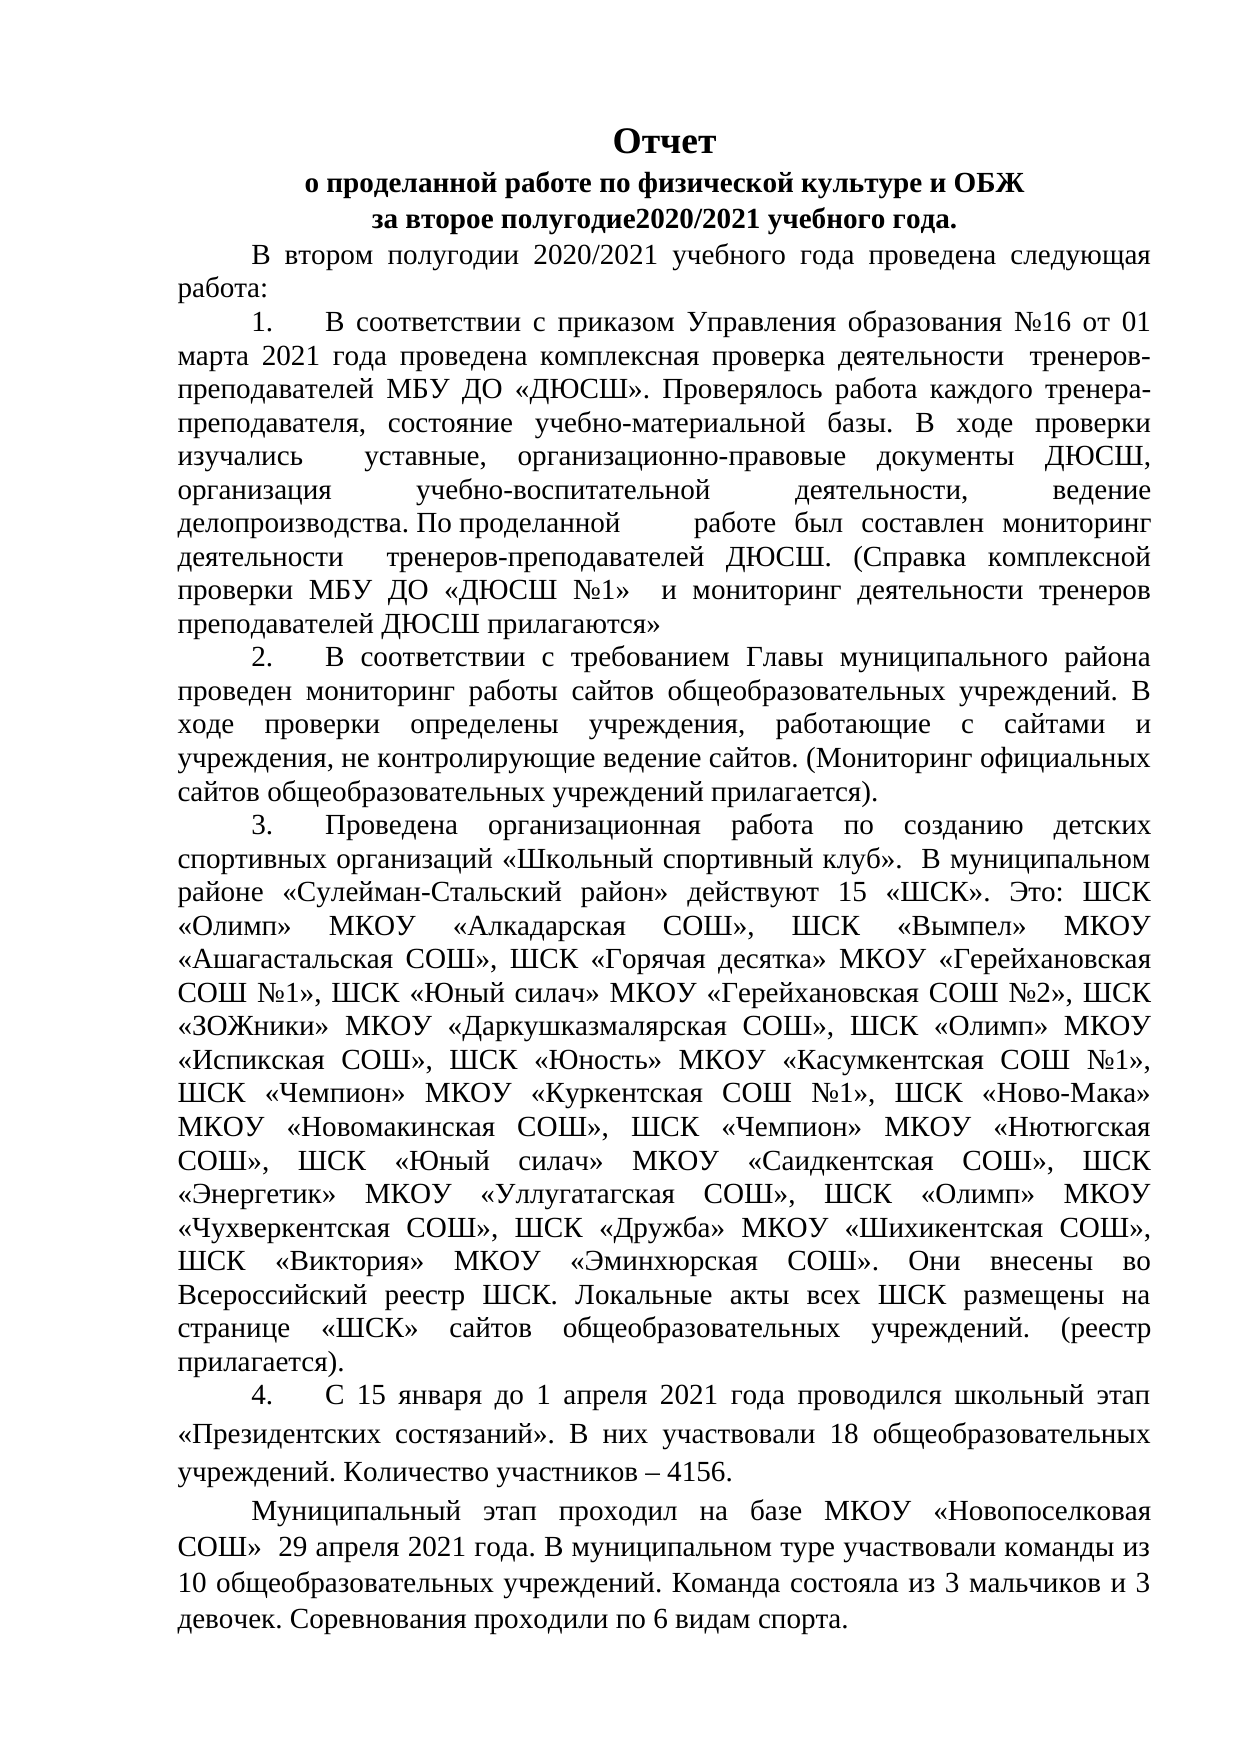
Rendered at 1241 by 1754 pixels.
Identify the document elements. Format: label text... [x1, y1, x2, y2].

list В соответствии с требованием Главы муниципального района проведен мониторинг работы сайтов общеобразовательных учреждений. В ходе проверки определены учреждения, работающие с сайтами и учреждения, не контролирующие ведение сайтов. (Мониторинг официальных сайтов общеобразовательных учреждений прилагается). [177, 639, 1152, 807]
list В соответствии с приказом Управления образования №16 от 01 марта 2021 года проведена комплексная проверка деятельности тренеров-преподавателей МБУ ДО «ДЮСШ». Проверялось работа каждого тренера-преподавателя, состояние учебно-материальной базы. В ходе проверки изучались уставные, организационно-правовые документы ДЮСШ, организация учебно-воспитательной деятельности, ведение делопроизводства. По проделанной работе был составлен мониторинг деятельности тренеров-преподавателей ДЮСШ. (Справка комплексной проверки МБУ ДО «ДЮСШ №1» и мониторинг деятельности тренеров преподавателей ДЮСШ прилагаются» [177, 304, 1152, 639]
list С 15 января до 1 апреля 2021 года проводился школьный этап «Президентских состязаний». В них участвовали 18 общеобразовательных учреждений. Количество участников – 4156. [177, 1377, 1152, 1488]
text Муниципальный этап проходил на базе МКОУ «Новопоселковая СОШ» 29 апреля 2021 года. В муниципальном туре участвовали команды из 10 общеобразовательных учреждений. Команда состояла из 3 мальчиков и 3 девочек. Соревнования проходили по 6 видам спорта. [177, 1493, 1152, 1635]
list Проведена организационная работа по созданию детских спортивных организаций «Школьный спортивный клуб». В муниципальном районе «Сулейман-Стальский район» действуют 15 «ШСК». Это: ШСК «Олимп» МКОУ «Алкадарская СОШ», ШСК «Вымпел» МКОУ «Ашагастальская СОШ», ШСК «Горячая десятка» МКОУ «Герейхановская СОШ №1», ШСК «Юный силач» МКОУ «Герейхановская СОШ №2», ШСК «ЗОЖники» МКОУ «Даркушказмалярская СОШ», ШСК «Олимп» МКОУ «Испикская СОШ», ШСК «Юность» МКОУ «Касумкентская СОШ №1», ШСК «Чемпион» МКОУ «Куркентская СОШ №1», ШСК «Ново-Мака» МКОУ «Новомакинская СОШ», ШСК «Чемпион» МКОУ «Нютюгская СОШ», ШСК «Юный силач» МКОУ «Саидкентская СОШ», ШСК «Энергетик» МКОУ «Уллугатагская СОШ», ШСК «Олимп» МКОУ «Чухверкентская СОШ», ШСК «Дружба» МКОУ «Шихикентская СОШ», ШСК «Виктория» МКОУ «Эминхюрская СОШ». Они внесены во Всероссийский реестр ШСК. Локальные акты всех ШСК размещены на странице «ШСК» сайтов общеобразовательных учреждений. (реестр прилагается). [177, 807, 1152, 1377]
text В втором полугодии 2020/2021 учебного года проведена следующая работа: [177, 237, 1152, 304]
text о проделанной работе по физической культуре и ОБЖ [177, 165, 1152, 198]
text за второе полугодие2020/2021 учебного года. [177, 201, 1152, 234]
text Отчет [177, 118, 1152, 161]
